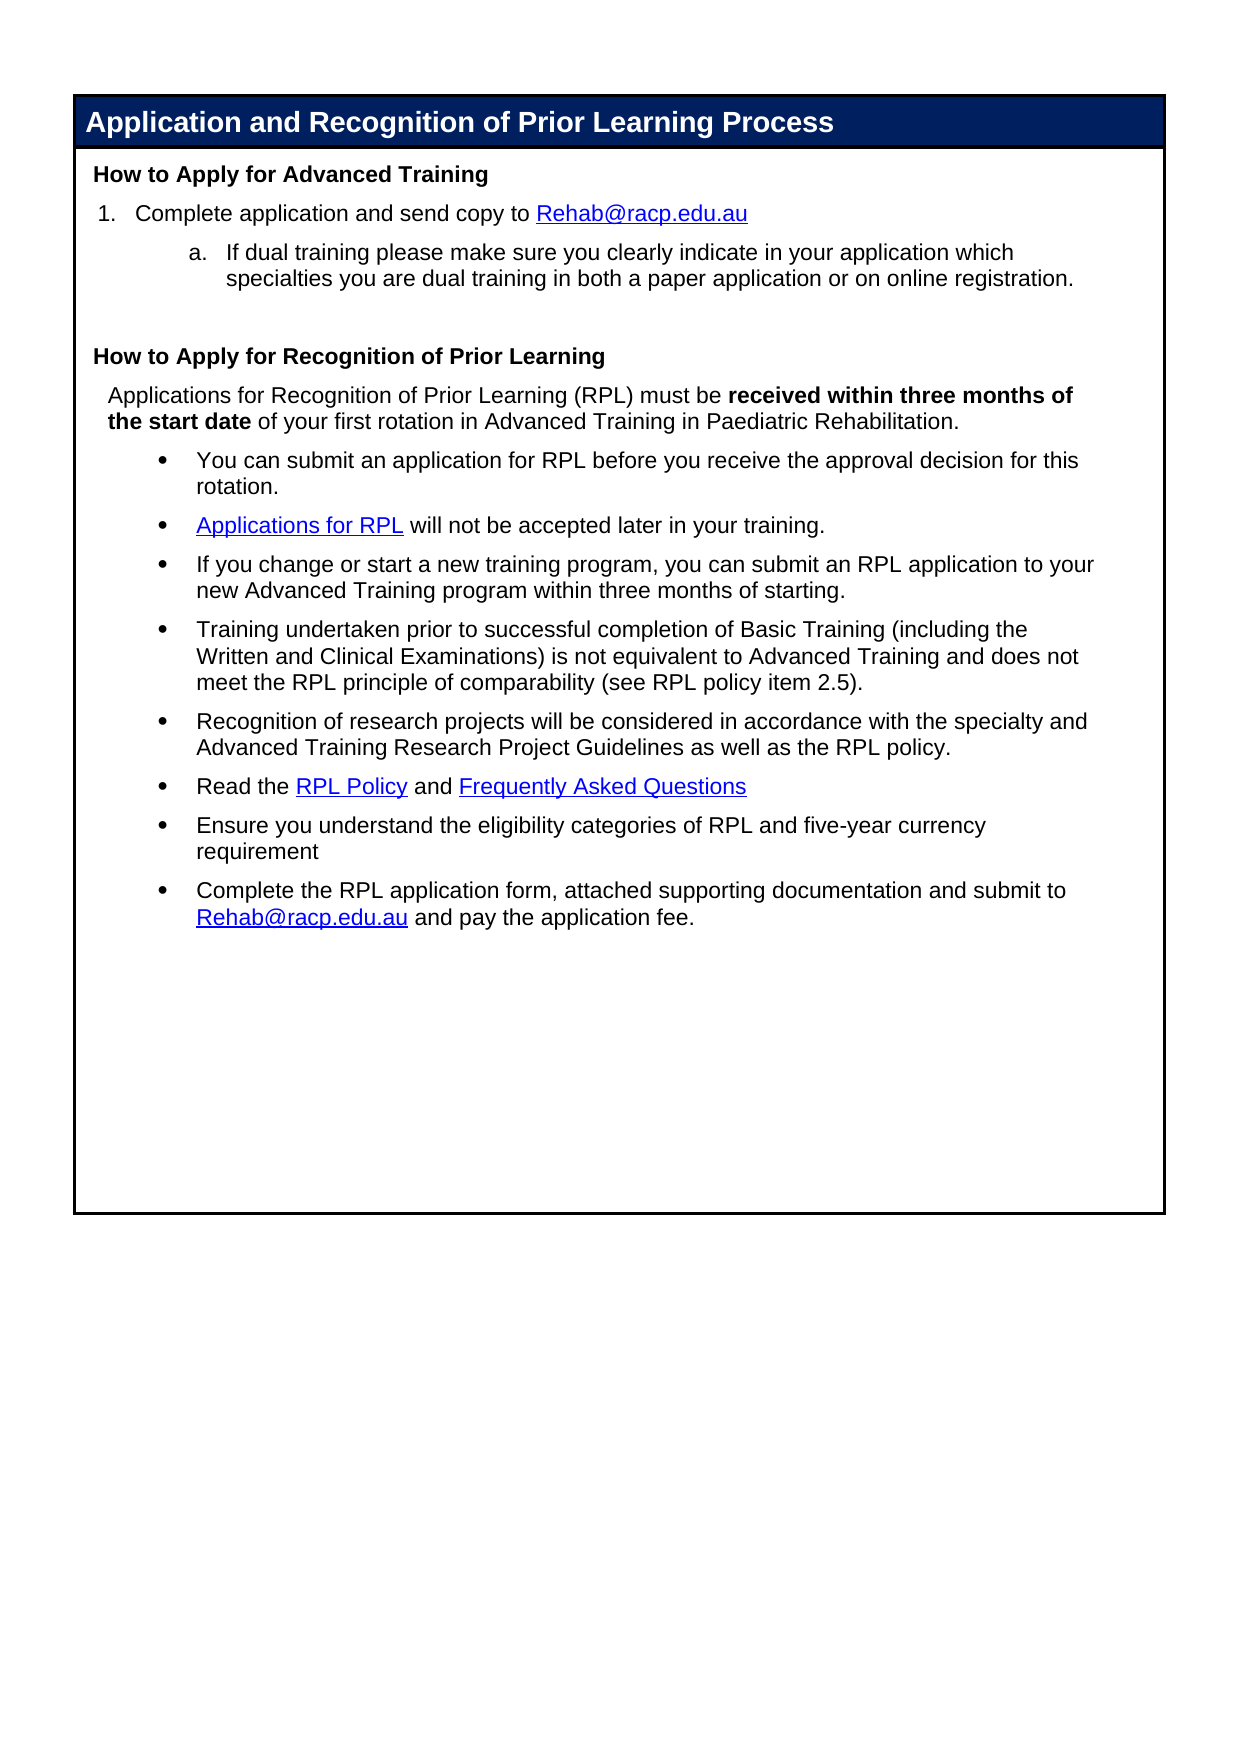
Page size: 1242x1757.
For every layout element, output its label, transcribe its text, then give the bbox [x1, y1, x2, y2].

table_cell How to Apply for Advanced Training Complete application and send copy to Rehab@racp.edu.au If dual training please make sure you clearly indicate in your application which specialties you are dual training in both a paper application or on online registration. How to Apply for Recognition of Prior Learning Applications for Recognition of Prior Learning (RPL) must be received within three months of the start date of your first rotation in Advanced Training in Paediatric Rehabilitation. You can submit an application for RPL before you receive the approval decision for this rotation. Applications for RPL will not be accepted later in your training. If you change or start a new training program, you can submit an RPL application to your new Advanced Training program within three months of starting. Training undertaken prior to successful completion of Basic Training (including the Written and Clinical Examinations) is not equivalent to Advanced Training and does not meet the RPL principle of comparability (see RPL policy item 2.5). Recognition of research projects will be considered in accordance with the specialty and Advanced Training Research Project Guidelines as well as the RPL policy. Read the RPL Policy and Frequently Asked Questions Ensure you understand the eligibility categories of RPL and five-year currency requirement Complete the RPL application form, attached supporting documentation and submit to Rehab@racp.edu.au and pay the application fee. [76, 149, 1163, 1212]
table_cell Application and Recognition of Prior Learning Process [76, 97, 1163, 145]
